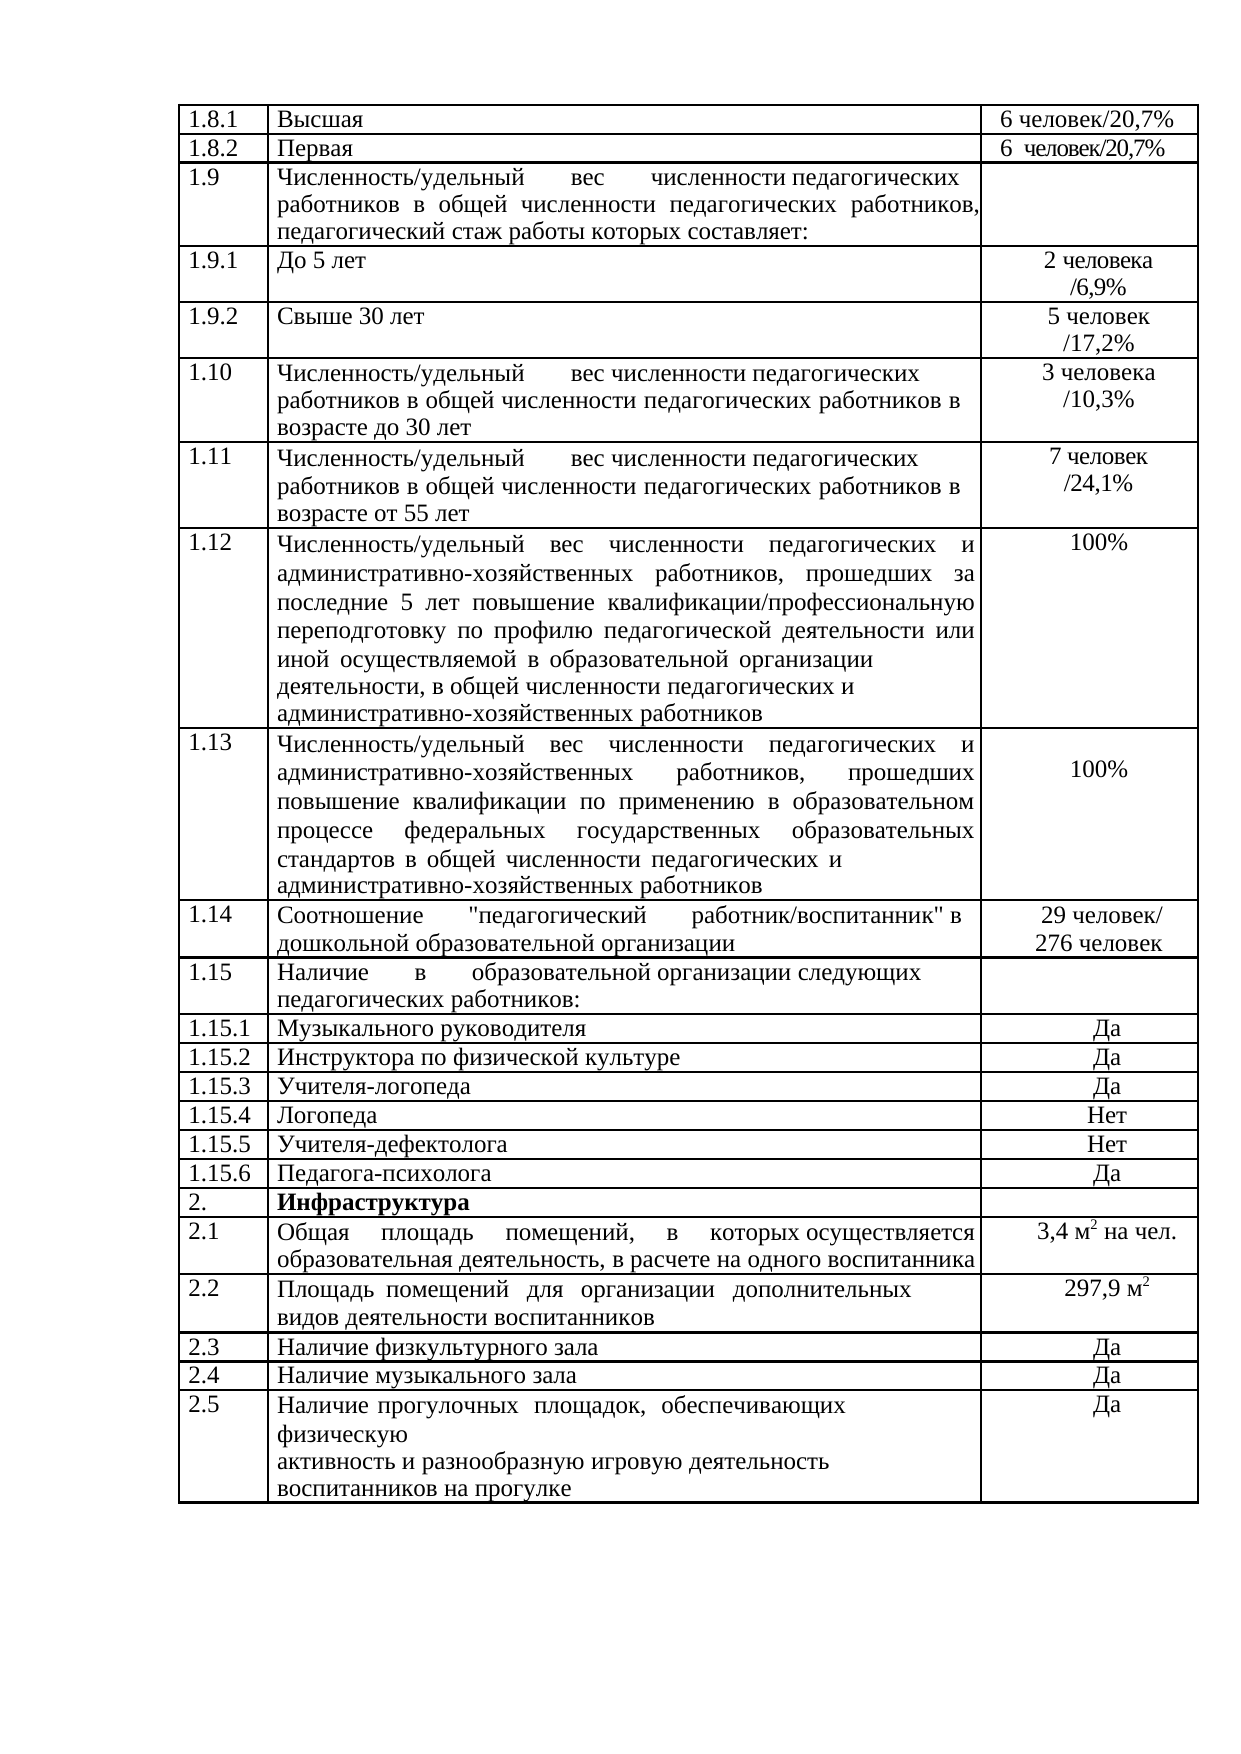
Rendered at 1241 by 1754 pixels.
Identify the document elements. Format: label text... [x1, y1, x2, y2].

table_cell 1.9 [180, 164, 267, 245]
table_cell 1.15.5 [180, 1131, 267, 1158]
table_cell Да [982, 1160, 1197, 1187]
table_cell Наличие в образовательной организации следующих педагогических работников: [269, 959, 980, 1013]
table_cell Да [982, 1073, 1197, 1100]
table_cell Численность/удельный вес численности педагогических и административно-хозяйственных работников, прошедших повышение квалификации по применению в образовательном процессе федеральных государственных образовательных стандартов в общей численности педагогических и административно-хозяйственных работников [269, 729, 980, 899]
table_cell 1.9.2 [180, 303, 267, 357]
table_cell 2 человека /6,9% [982, 247, 1197, 301]
table_cell Учителя-дефектолога [269, 1131, 980, 1158]
table_cell Наличие музыкального зала [269, 1363, 980, 1389]
table_cell Первая [269, 135, 980, 161]
table_cell 1.15 [180, 959, 267, 1013]
table_cell 297,9 м2 [982, 1275, 1197, 1331]
table_cell 29 человек/ 276 человек [982, 901, 1197, 956]
table_cell Численность/удельный вес численности педагогических и административно-хозяйственных работников, прошедших за последние 5 лет повышение квалификации/профессиональную переподготовку по профилю педагогической деятельности или иной осуществляемой в образовательной организации деятельности, в общей численности педагогических и административно-хозяйственных работников [269, 529, 980, 727]
table_cell 1.15.3 [180, 1073, 267, 1100]
table_cell 100% [982, 729, 1197, 899]
table_cell 2.4 [180, 1363, 267, 1389]
table_cell 7 человек /24,1% [982, 443, 1197, 527]
table_cell Численность/удельный вес численности педагогических работников в общей численности педагогических работников в возрасте от 55 лет [269, 443, 980, 527]
table_cell [982, 1189, 1197, 1216]
table_cell 1.15.6 [180, 1160, 267, 1187]
table_cell 3,4 м2 на чел. [982, 1218, 1197, 1273]
table_cell Нет [982, 1102, 1197, 1129]
table_cell Наличие физкультурного зала [269, 1334, 980, 1360]
table_cell Музыкального руководителя [269, 1015, 980, 1042]
table_cell 2.3 [180, 1334, 267, 1360]
table_cell 1.15.2 [180, 1044, 267, 1071]
table_cell 1.10 [180, 359, 267, 441]
table_cell 1.8.1 [180, 106, 267, 132]
table_cell 1.11 [180, 443, 267, 527]
table_cell 2.5 [180, 1391, 267, 1501]
table_cell Да [982, 1044, 1197, 1071]
table_cell 1.9.1 [180, 247, 267, 301]
table_cell 6 человек/20,7% [982, 135, 1197, 161]
table_cell Учителя-логопеда [269, 1073, 980, 1100]
table_cell [982, 959, 1197, 1013]
table_cell Логопеда [269, 1102, 980, 1129]
table_cell 1.15.4 [180, 1102, 267, 1129]
table_cell Педагога-психолога [269, 1160, 980, 1187]
table_cell Соотношение "педагогический работник/воспитанник" в дошкольной образовательной организации [269, 901, 980, 956]
table_cell 1.13 [180, 729, 267, 899]
table_cell Численность/удельный вес численности педагогических работников в общей численности педагогических работников, педагогический стаж работы которых составляет: [269, 164, 980, 245]
table_cell Численность/удельный вес численности педагогических работников в общей численности педагогических работников в возрасте до 30 лет [269, 359, 980, 441]
table_cell Да [982, 1334, 1197, 1360]
table_cell Инфраструктура [269, 1189, 980, 1216]
table_cell Да [982, 1015, 1197, 1042]
table_cell Нет [982, 1131, 1197, 1158]
table_cell До 5 лет [269, 247, 980, 301]
table_cell Да [982, 1363, 1197, 1389]
table_cell 3 человека /10,3% [982, 359, 1197, 441]
table_cell Общая площадь помещений, в которых осуществляется образовательная деятельность, в расчете на одного воспитанника [269, 1218, 980, 1273]
table_cell [982, 164, 1197, 245]
table_cell Свыше 30 лет [269, 303, 980, 357]
table_cell 2.2 [180, 1275, 267, 1331]
table_cell 2.1 [180, 1218, 267, 1273]
table_cell 1.15.1 [180, 1015, 267, 1042]
table_cell Инструктора по физической культуре [269, 1044, 980, 1071]
table_cell 6 человек/20,7% [982, 106, 1197, 132]
table_cell Высшая [269, 106, 980, 132]
table_cell 100% [982, 529, 1197, 727]
table_cell Наличие прогулочных площадок, обеспечивающих физическую активность и разнообразную игровую деятельность воспитанников на прогулке [269, 1391, 980, 1501]
table_cell 1.12 [180, 529, 267, 727]
table_cell 1.14 [180, 901, 267, 956]
table_cell 5 человек /17,2% [982, 303, 1197, 357]
table_cell Да [982, 1391, 1197, 1501]
table_cell 2. [180, 1189, 267, 1216]
table_cell 1.8.2 [180, 135, 267, 161]
table_cell Площадь помещений для организации дополнительных видов деятельности воспитанников [269, 1275, 980, 1331]
